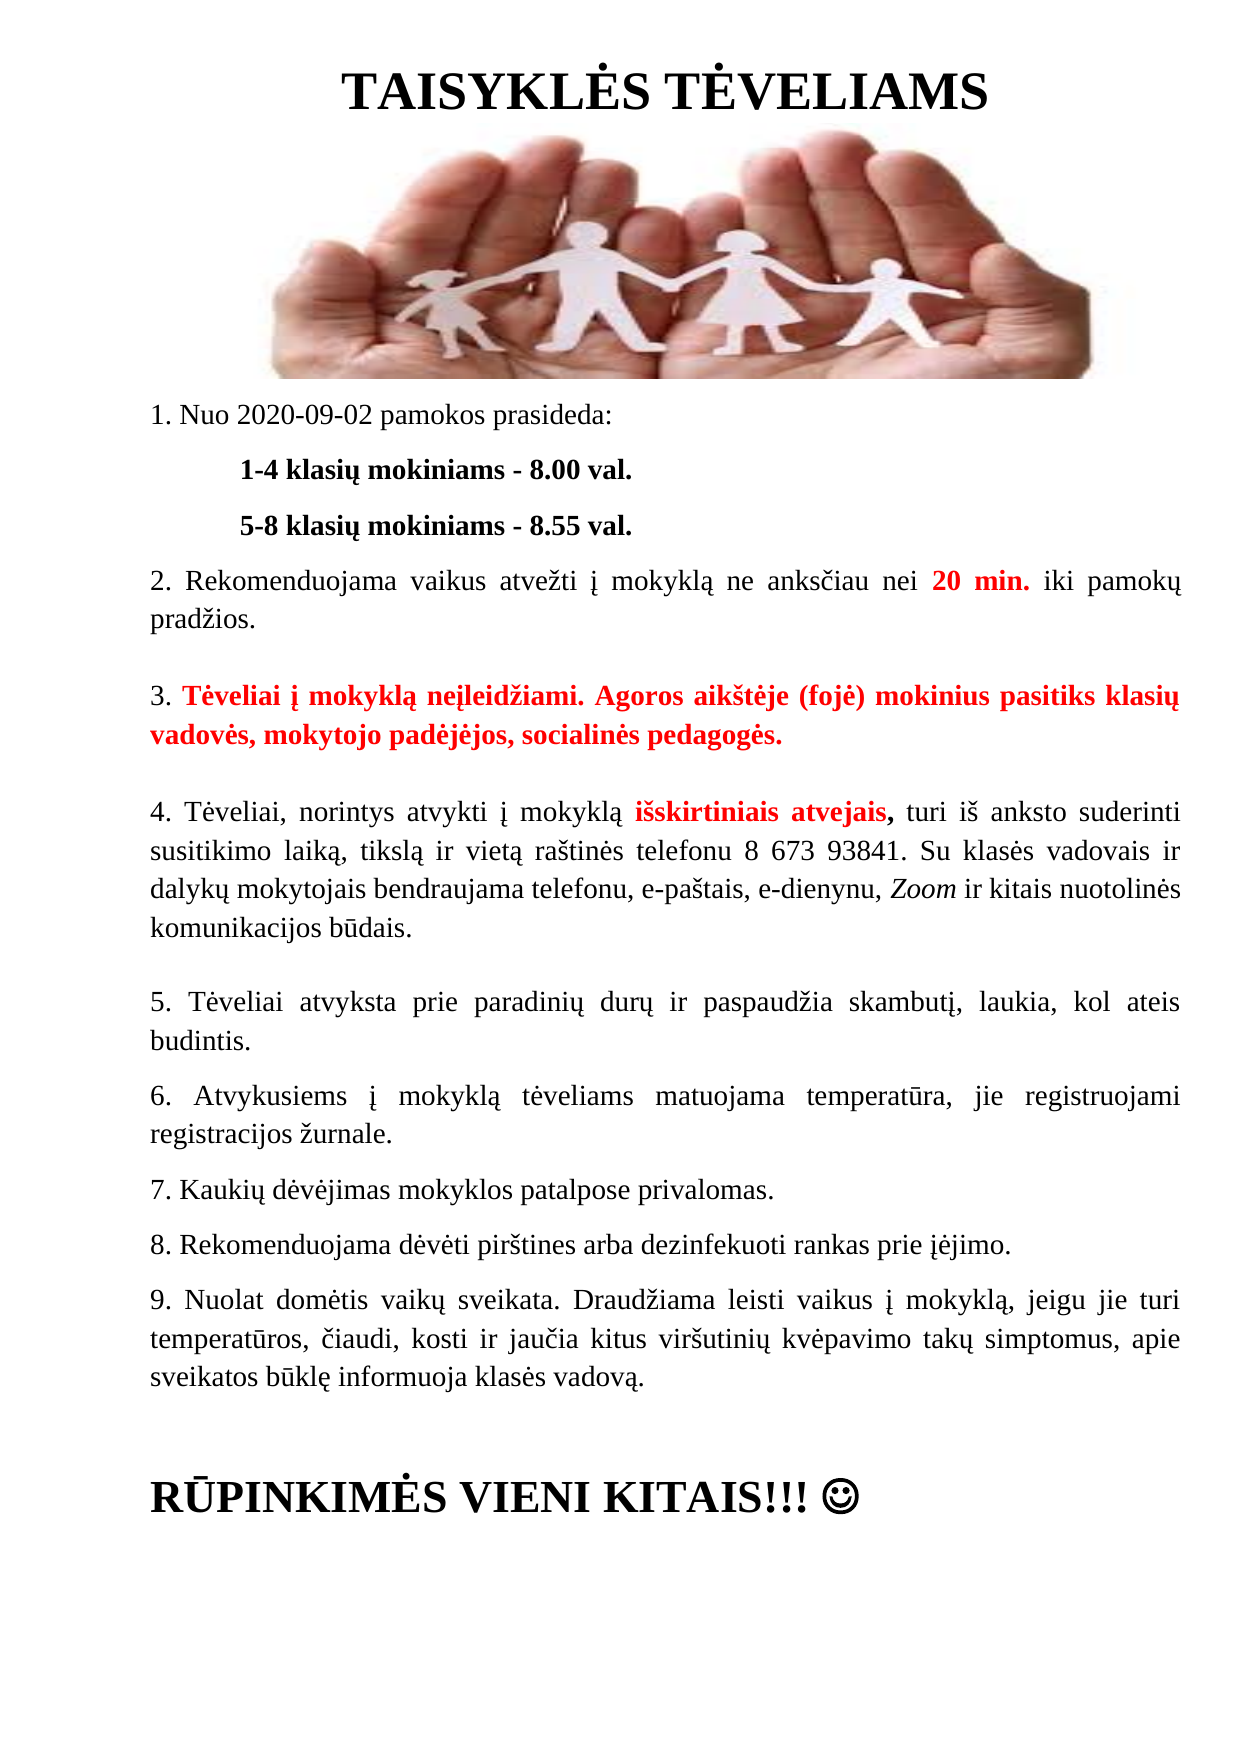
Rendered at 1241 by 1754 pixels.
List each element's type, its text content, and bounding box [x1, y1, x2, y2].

text 9. Nuolat domėtis vaikų sveikata. Draudžiama leisti vaikus į mokyklą, jeigu jie turi temperatūros, čiaudi, kosti ir jaučia kitus viršutinių kvėpavimo takų simptomus, apie sveikatos būklę informuoja klasės vadovą. [150, 1282, 1181, 1393]
text 4. Tėveliai, norintys atvykti į mokyklą išskirtiniais atvejais, turi iš anksto suderinti susitikimo laiką, tikslą ir vietą raštinės telefonu 8 673 93841. Su klasės vadovais ir dalykų mokytojais bendraujama telefonu, e-paštais, e-dienynu, Zoom ir kitais nuotolinės komunikacijos būdais. [150, 794, 1181, 943]
text 3. Tėveliai į mokyklą neįleidžiami. Agoros aikštėje (fojė) mokinius pasitiks klasių vadovės, mokytojo padėjėjos, socialinės pedagogės. [150, 678, 1181, 751]
text 5. Tėveliai atvyksta prie paradinių durų ir paspaudžia skambutį, laukia, kol ateis budintis. [150, 984, 1181, 1056]
text 7. Kaukių dėvėjimas mokyklos patalpose privalomas. [150, 1172, 1181, 1205]
text 2. Rekomenduojama vaikus atvežti į mokyklą ne anksčiau nei 20 min. iki pamokų pradžios. [150, 563, 1181, 635]
text RŪPINKIMĖS VIENI KITAIS!!! [150, 1470, 1181, 1522]
picture [150, 123, 1211, 379]
text 1. Nuo 2020-09-02 pamokos prasideda: [150, 397, 1181, 431]
list 1-4 klasių mokiniams - 8.00 val. [225, 452, 1181, 486]
text 5-8 klasių mokiniams - 8.55 val. [150, 508, 1181, 541]
text TAISYKLĖS TĖVELIAMS [150, 59, 1181, 123]
text 6. Atvykusiems į mokyklą tėveliams matuojama temperatūra, jie registruojami registracijos žurnale. [150, 1078, 1181, 1150]
text 8. Rekomenduojama dėvėti pirštines arba dezinfekuoti rankas prie įėjimo. [150, 1227, 1181, 1261]
